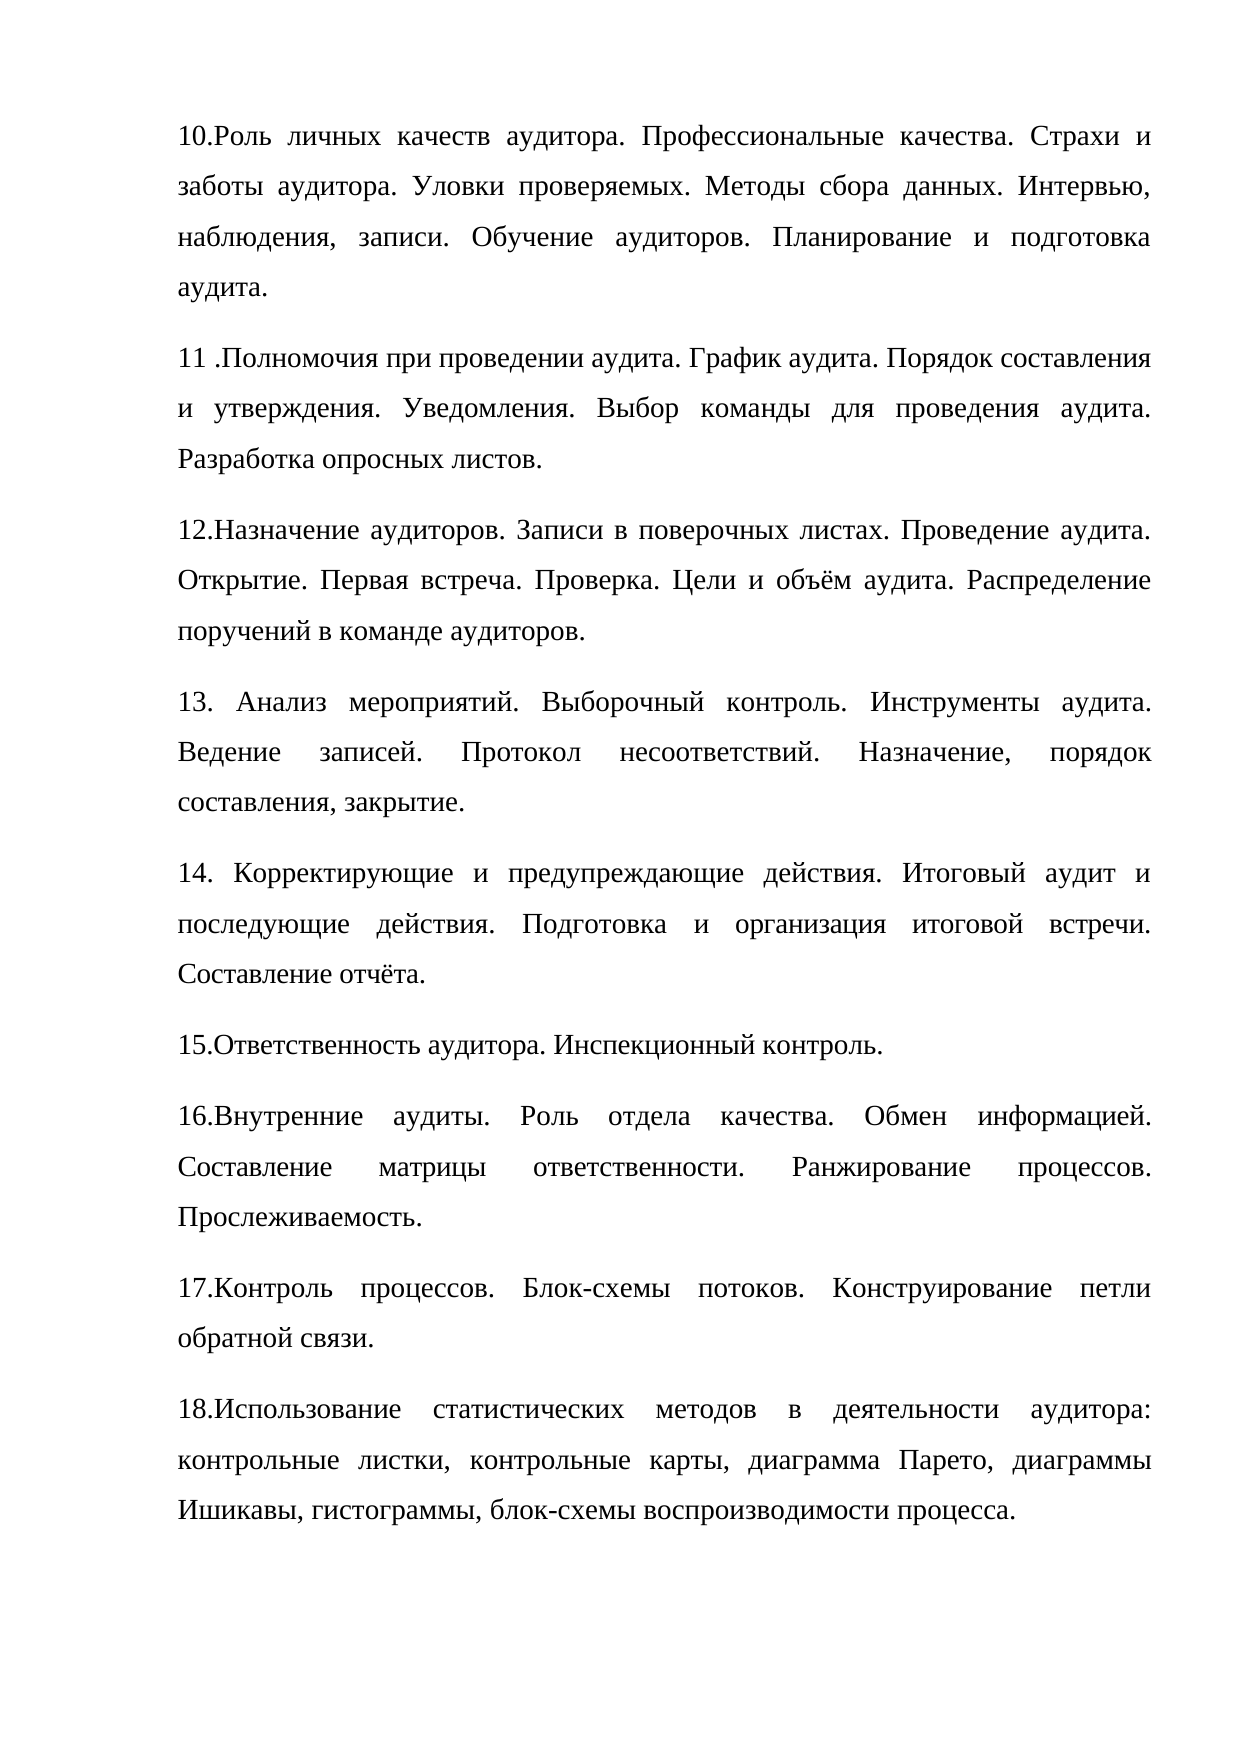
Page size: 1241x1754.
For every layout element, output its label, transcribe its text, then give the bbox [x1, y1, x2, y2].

text 15.Ответственность аудитора. Инспекционный контроль. [177, 1027, 1152, 1061]
text 16.Внутренние аудиты. Роль отдела качества. Обмен информацией. Составление матрицы ответственности. Ранжирование процессов. Прослеживаемость. [177, 1098, 1152, 1233]
text 10.Роль личных качеств аудитора. Профессиональные качества. Страхи и заботы аудитора. Уловки проверяемых. Методы сбора данных. Интервью, наблюдения, записи. Обучение аудиторов. Планирование и подготовка аудита. [177, 118, 1152, 303]
text 13. Анализ мероприятий. Выборочный контроль. Инструменты аудита. Ведение записей. Протокол несоответствий. Назначение, порядок составления, закрытие. [177, 684, 1152, 818]
text 18.Использование статистических методов в деятельности аудитора: контрольные листки, контрольные карты, диаграмма Парето, диаграммы Ишикавы, гистограммы, блок-схемы воспроизводимости процесса. [177, 1392, 1152, 1526]
text 11 .Полномочия при проведении аудита. График аудита. Порядок составления и утверждения. Уведомления. Выбор команды для проведения аудита. Разработка опросных листов. [177, 340, 1152, 474]
text 17.Контроль процессов. Блок-схемы потоков. Конструирование петли обратной связи. [177, 1270, 1152, 1354]
text 12.Назначение аудиторов. Записи в поверочных листах. Проведение аудита. Открытие. Первая встреча. Проверка. Цели и объём аудита. Распределение поручений в команде аудиторов. [177, 512, 1152, 646]
text 14. Корректирующие и предупреждающие действия. Итоговый аудит и последующие действия. Подготовка и организация итоговой встречи. Составление отчёта. [177, 856, 1152, 990]
